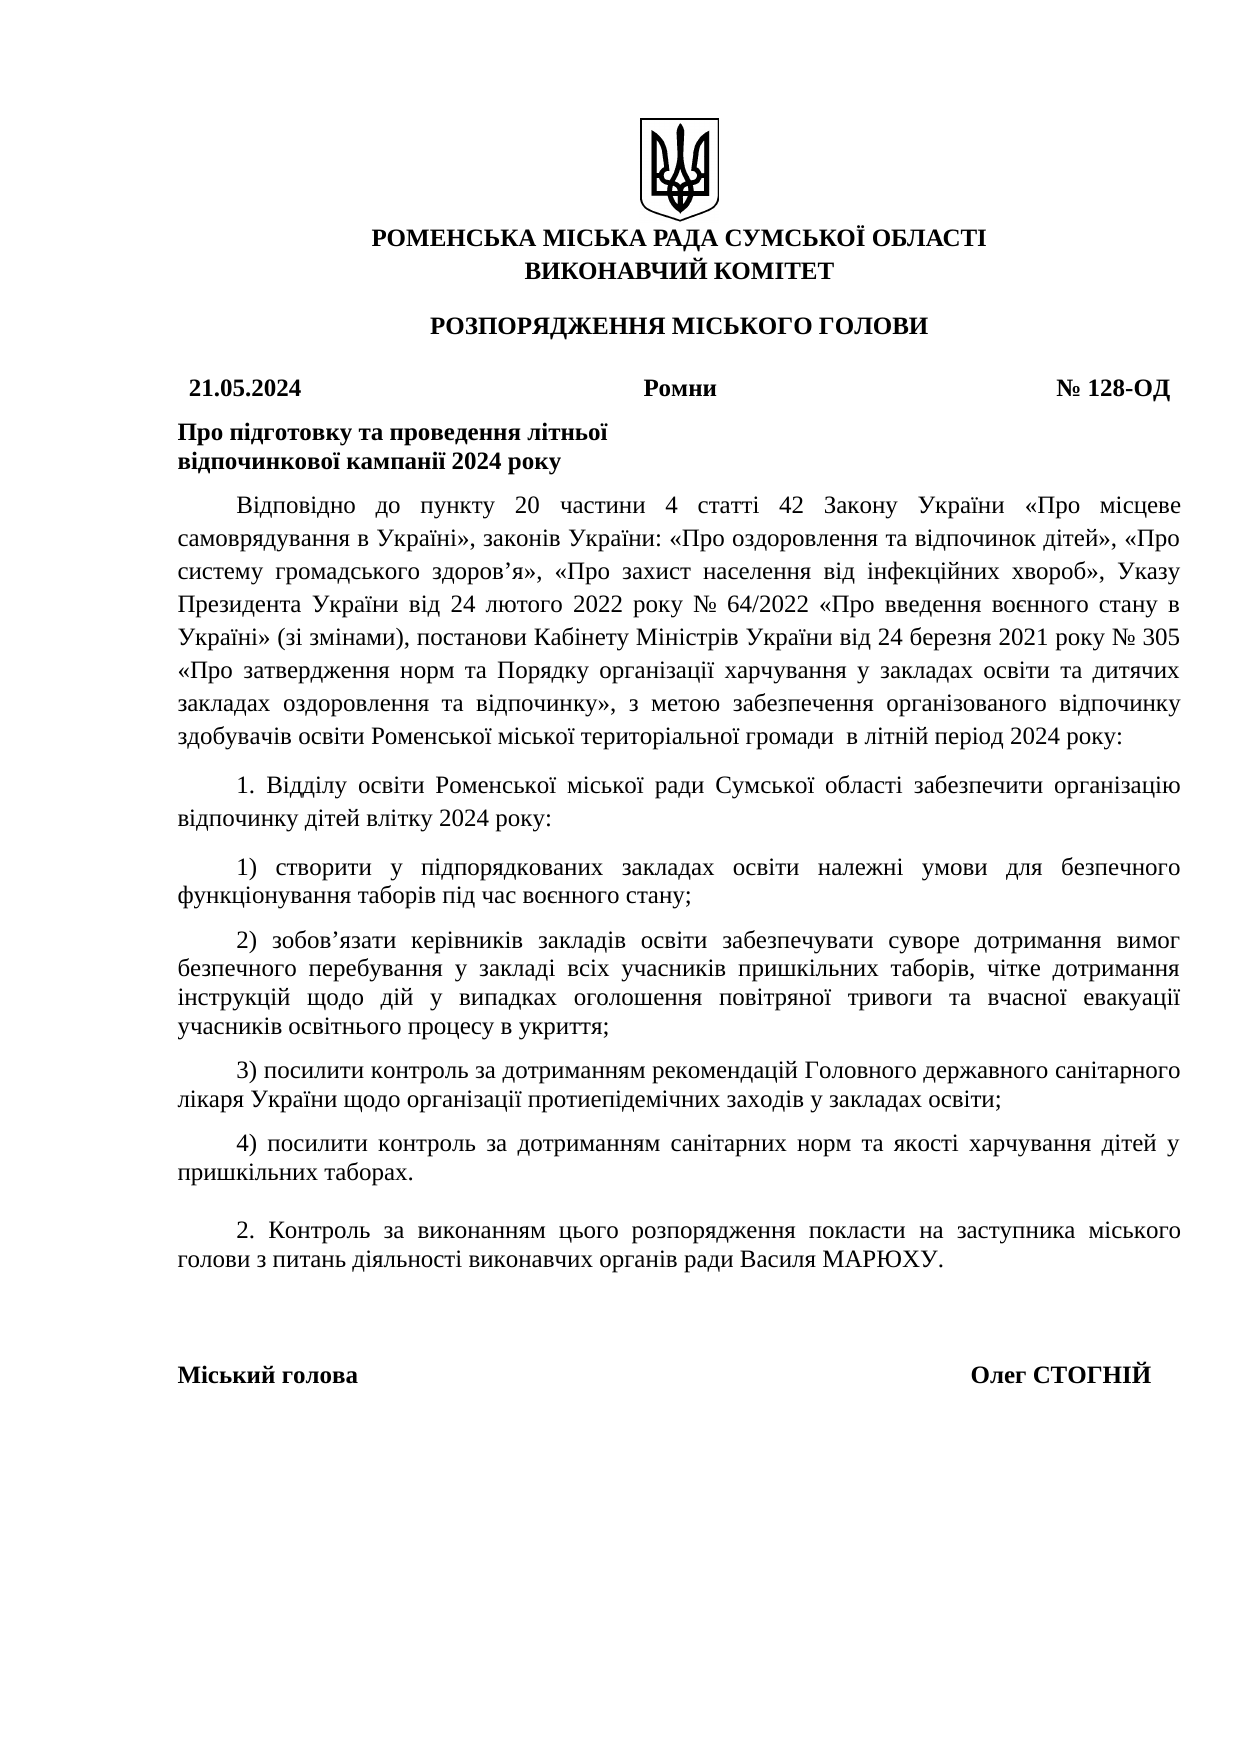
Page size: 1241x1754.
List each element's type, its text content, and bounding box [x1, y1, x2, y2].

table_header № 128-ОД [848, 373, 1181, 417]
text ВИКОНАВЧИЙ КОМІТЕТ [177, 256, 1181, 285]
text РОЗПОРЯДЖЕННЯ МІСЬКОГО ГОЛОВИ [177, 311, 1181, 340]
text Міський голова Олег СТОГНІЙ [177, 1360, 1181, 1388]
text Про підготовку та проведення літньої відпочинкової кампанії 2024 року [177, 417, 679, 474]
text 2. Контроль за виконанням цього розпорядження покласти на заступника міського голови з питань діяльності виконавчих органів ради Василя МАРЮХУ. [177, 1215, 1181, 1273]
text 1) створити у підпорядкованих закладах освіти належні умови для безпечного функціонування таборів під час воєнного стану; [177, 852, 1181, 909]
text 2) зобов’язати керівників закладів освіти забезпечувати суворе дотримання вимог безпечного перебування у закладі всіх учасників пришкільних таборів, чітке дотримання інструкцій щодо дій у випадках оголошення повітряної тривоги та вчасної евакуації учасників освітнього процесу в укриття; [177, 925, 1181, 1040]
text РОМЕНСЬКА МІСЬКА РАДА СУМСЬКОЇ ОБЛАСТІ [177, 223, 1181, 252]
text 3) посилити контроль за дотриманням рекомендацій Головного державного санітарного лікаря України щодо організації протиепідемічних заходів у закладах освіти; [177, 1055, 1181, 1113]
table_header Ромни [513, 373, 847, 417]
text 4) посилити контроль за дотриманням санітарних норм та якості харчування дітей у пришкільних таборах. [177, 1128, 1181, 1186]
text Відповідно до пункту 20 частини 4 статті 42 Закону України «Про місцеве самоврядування в Україні», законів України: «Про оздоровлення та відпочинок дітей», «Про систему громадського здоров’я», «Про захист населення від інфекційних хвороб», Указу Президента України від 24 лютого 2022 року № 64/2022 «Про введення воєнного стану в Україні» (зі змінами), постанови Кабінету Міністрів України від 24 березня 2021 року № 305 «Про затвердження норм та Порядку організації харчування у закладах освіти та дитячих закладах оздоровлення та відпочинку», з метою забезпечення організованого відпочинку здобувачів освіти Роменської міської територіальної громади в літній період 2024 року: [177, 490, 1181, 750]
text 1. Відділу освіти Роменської міської ради Сумської області забезпечити організацію відпочинку дітей влітку 2024 року: [177, 770, 1181, 832]
picture [639, 118, 719, 223]
table_header 21.05.2024 [177, 373, 513, 417]
